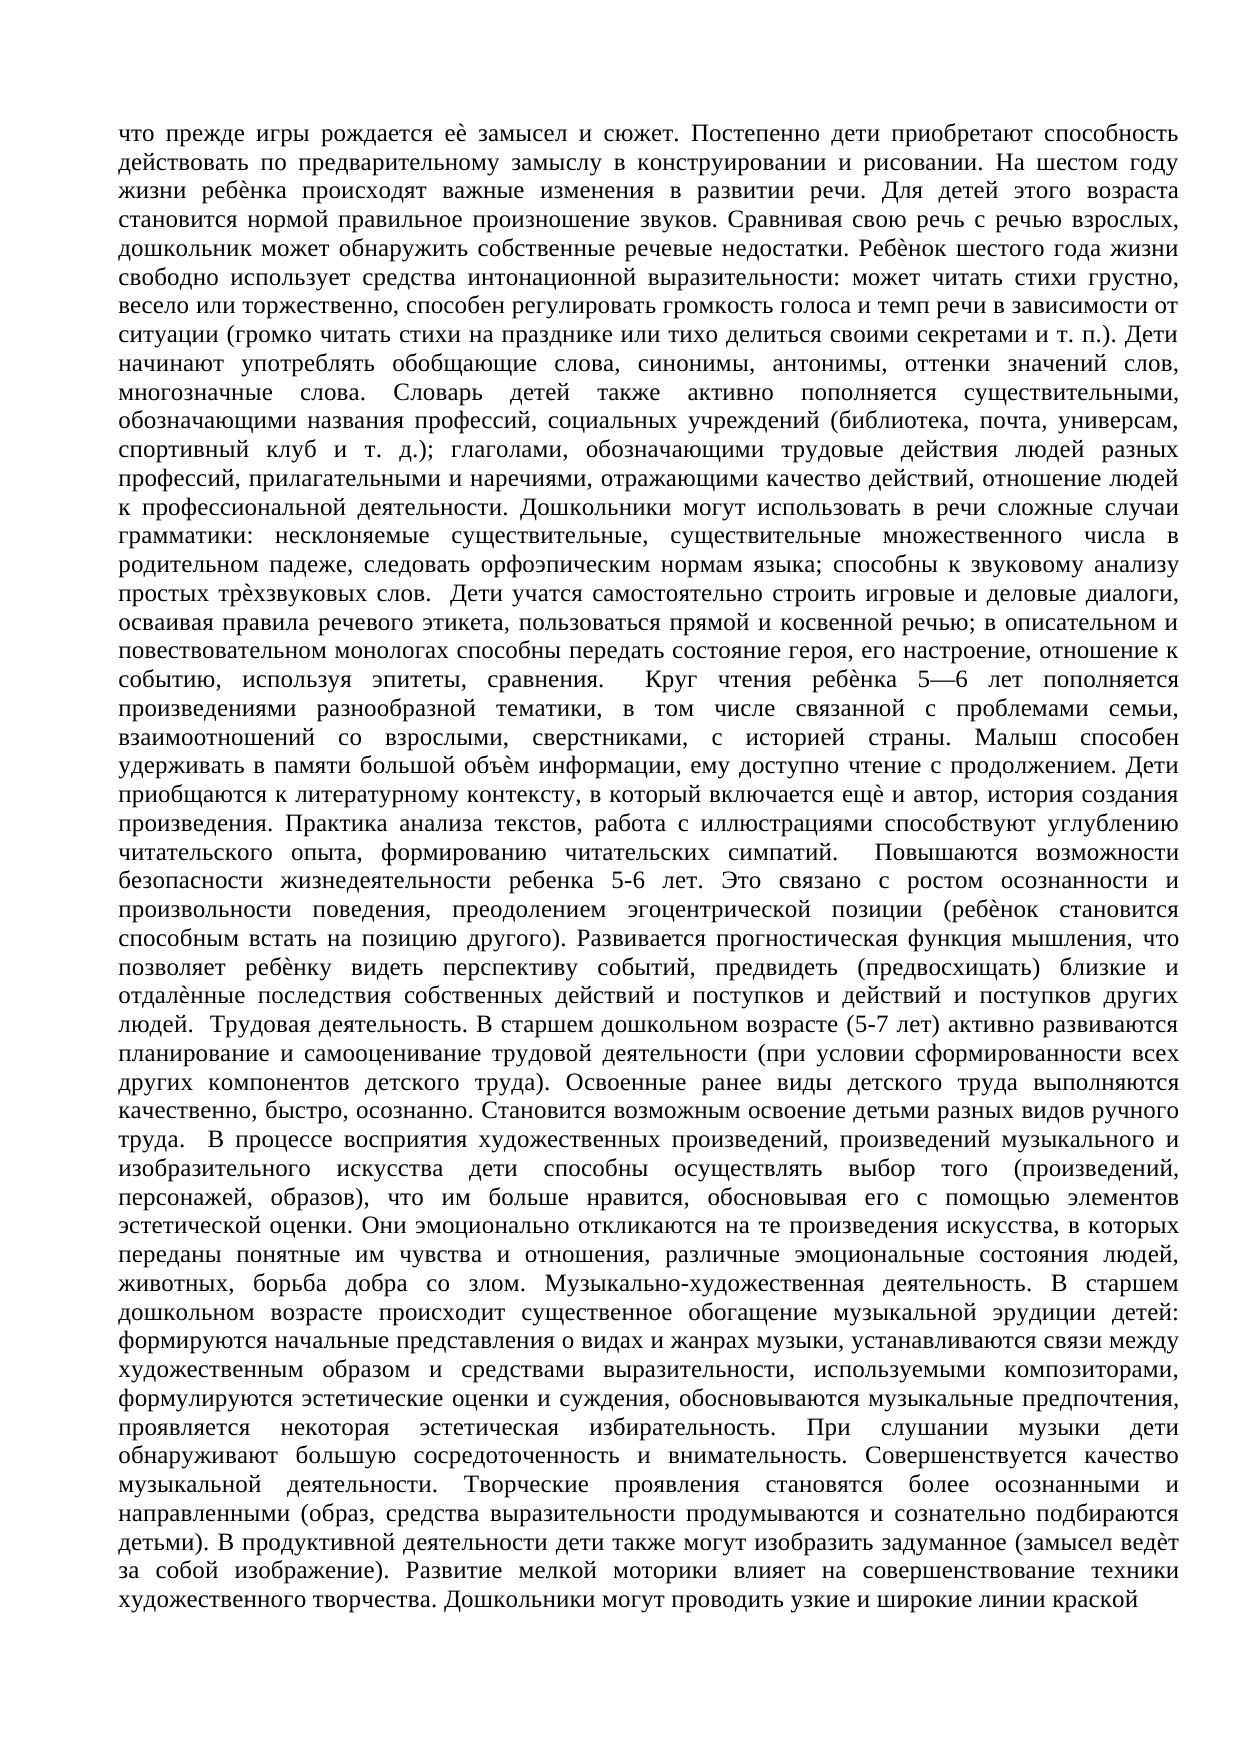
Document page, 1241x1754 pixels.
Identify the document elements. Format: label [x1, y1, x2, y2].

text [118, 118, 1181, 1613]
